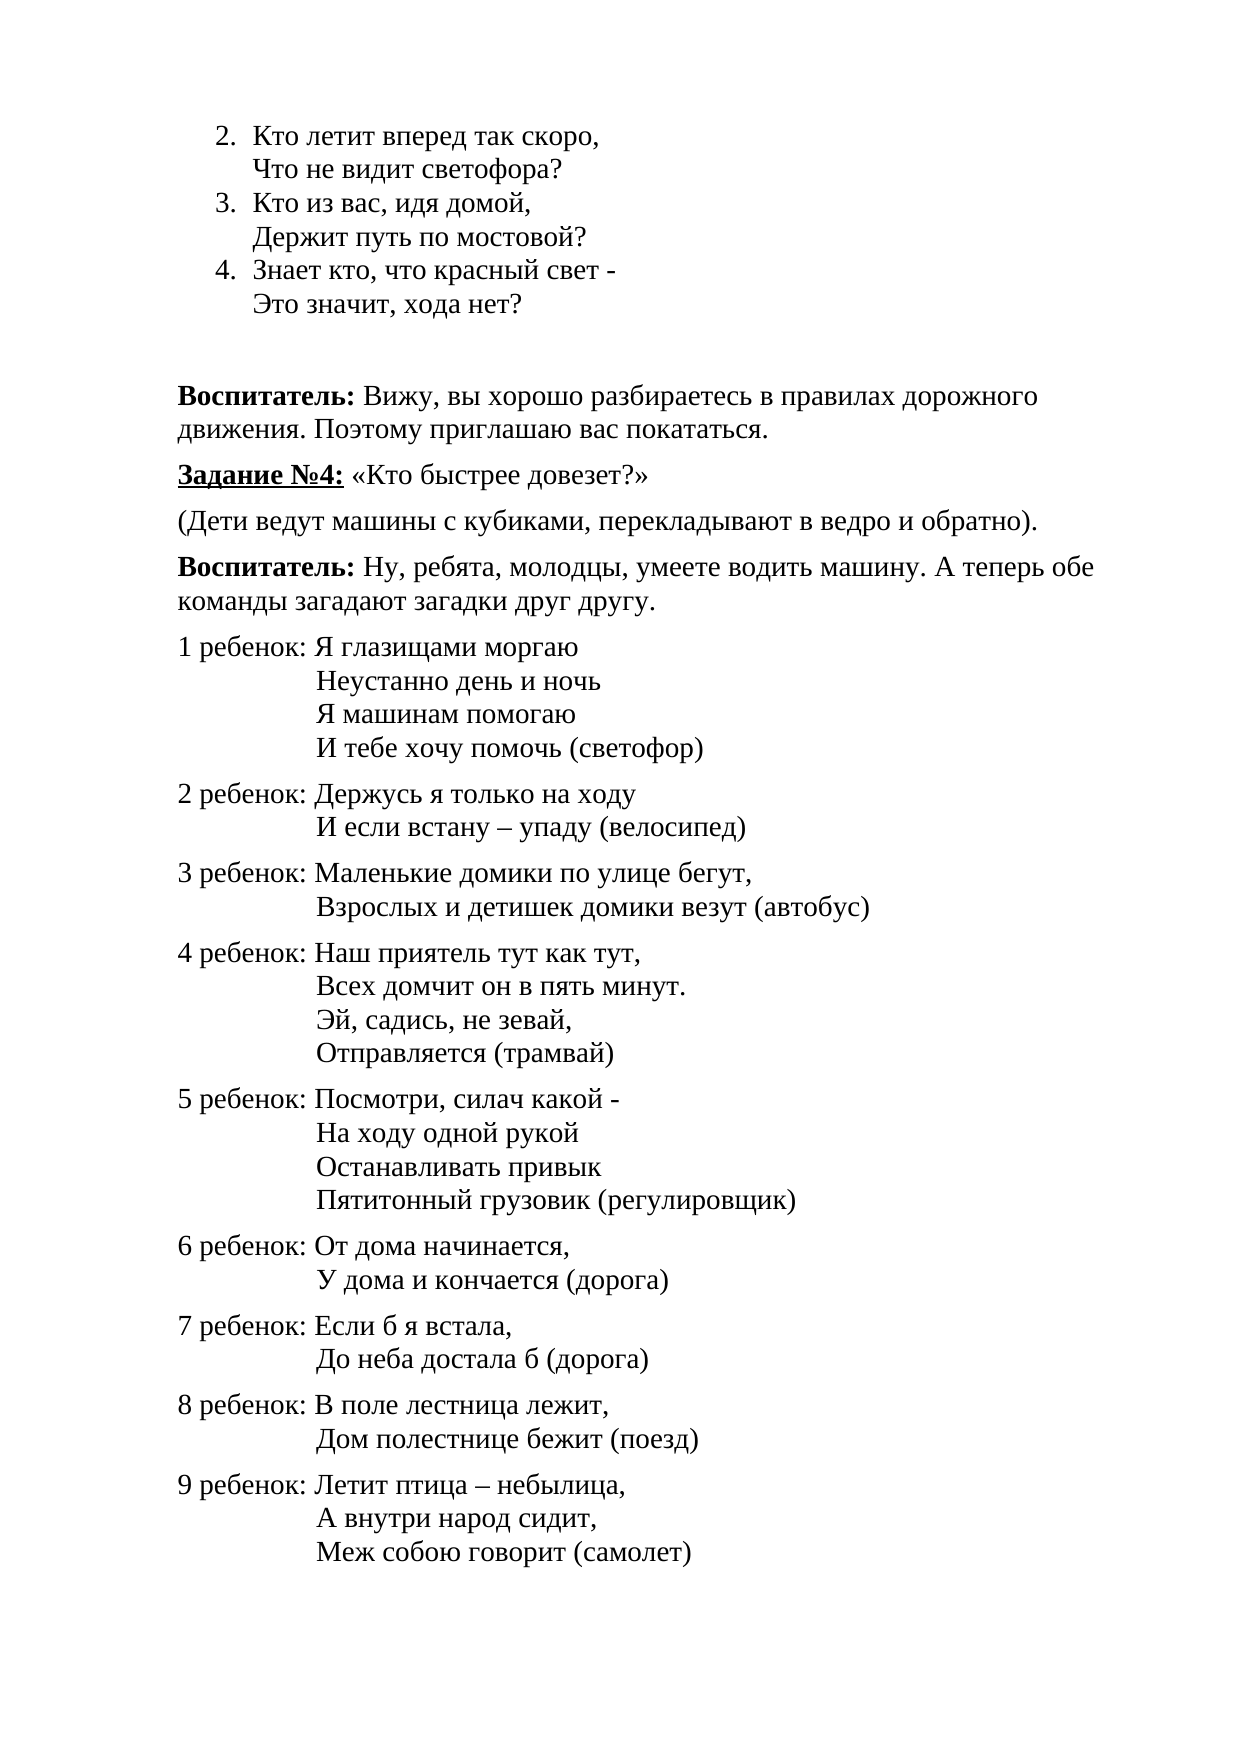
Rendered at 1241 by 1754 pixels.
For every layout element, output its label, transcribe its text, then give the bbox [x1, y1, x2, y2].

text 4 ребенок: Наш приятель тут как тут, Всех домчит он в пять минут. Эй, садись, не зевай, Отправляется (трамвай) [177, 935, 1152, 1069]
list Знает кто, что красный свет - Это значит, хода нет? [215, 252, 1152, 319]
list Что не видит светофора? [252, 152, 1152, 185]
text 9 ребенок: Летит птица – небылица, А внутри народ сидит, Меж собою говорит (самолет) [177, 1467, 1152, 1568]
list Кто летит вперед так скоро, [215, 118, 1152, 152]
text 7 ребенок: Если б я встала, До неба достала б (дорога) [177, 1308, 1152, 1375]
list Кто из вас, идя домой, Держит путь по мостовой? [215, 185, 1152, 252]
text 8 ребенок: В поле лестница лежит, Дом полестнице бежит (поезд) [177, 1387, 1152, 1454]
text 2 ребенок: Держусь я только на ходу И если встану – упаду (велосипед) [177, 776, 1152, 843]
text 1 ребенок: Я глазищами моргаю Неустанно день и ночь Я машинам помогаю И тебе хочу помочь (светофор) [177, 629, 1152, 763]
text 5 ребенок: Посмотри, силач какой - На ходу одной рукой Останавливать привык Пятитонный грузовик (регулировщик) [177, 1082, 1152, 1216]
text Воспитатель: Ну, ребята, молодцы, умеете водить машину. А теперь обе команды загадают загадки друг другу. [177, 549, 1152, 617]
text (Дети ведут машины с кубиками, перекладывают в ведро и обратно). [177, 503, 1152, 537]
text 3 ребенок: Маленькие домики по улице бегут, Взрослых и детишек домики везут (автобус) [177, 855, 1152, 922]
text Воспитатель: Вижу, вы хорошо разбираетесь в правилах дорожного движения. Поэтому приглашаю вас покататься. [177, 378, 1152, 445]
text 6 ребенок: От дома начинается, У дома и кончается (дорога) [177, 1228, 1152, 1295]
text Задание №4: «Кто быстрее довезет?» [177, 457, 1152, 491]
